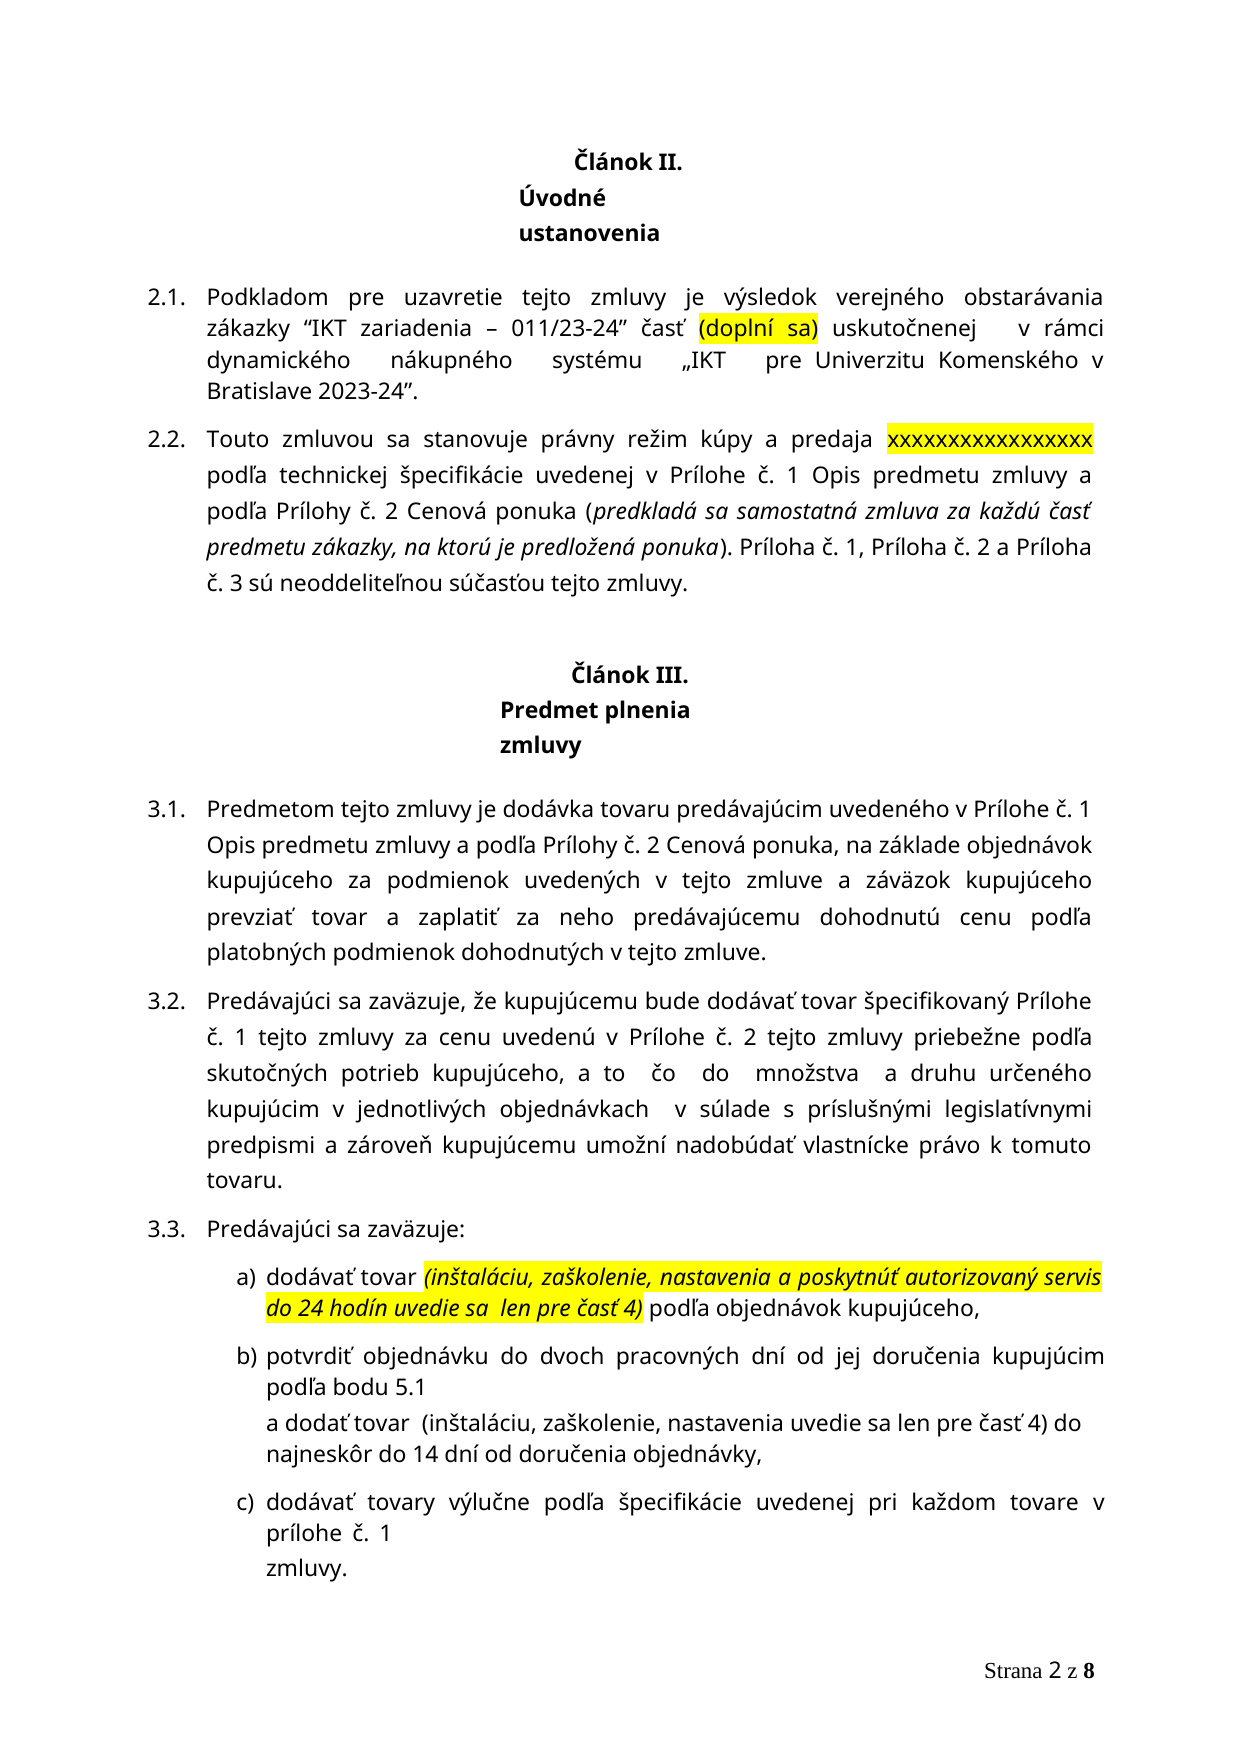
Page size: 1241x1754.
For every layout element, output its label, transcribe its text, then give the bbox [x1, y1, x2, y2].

list Predávajúci sa zaväzuje, že kupujúcemu bude dodávať tovar špecifikovaný Prílohe č. 1 tejto zmluvy za cenu uvedenú v Prílohe č. 2 tejto zmluvy priebežne podľa skutočných potrieb kupujúceho, a to čo do množstva a druhu určeného kupujúcim v jednotlivých objednávkach v súlade s príslušnými legislatívnymi predpismi a zároveň kupujúcemu umožní nadobúdať vlastnícke právo k tomuto tovaru. [147, 985, 1093, 1196]
list dodávať tovar (inštaláciu, zaškolenie, nastavenia a poskytnúť autorizovaný servis do 24 hodín uvedie sa len pre časť 4) podľa objednávok kupujúceho, [643, 1261, 1105, 1323]
text a dodať tovar (inštaláciu, zaškolenie, nastavenia uvedie sa len pre časť 4) do najneskôr do 14 dní od doručenia objednávky, [266, 1407, 1105, 1469]
list Podkladom pre uzavretie tejto zmluvy je výsledok verejného obstarávania zákazky “IKT zariadenia – 011/23-24” časť (doplní sa) uskutočnenej v rámci dynamického nákupného systému „IKT pre Univerzitu Komenského v Bratislave 2023-24”. [147, 281, 1105, 406]
list Predávajúci sa zaväzuje: [147, 1213, 1105, 1244]
list dodávať tovary výlučne podľa špecifikácie uvedenej pri každom tovare v prílohe č. 1 [236, 1486, 1105, 1548]
list potvrdiť objednávku do dvoch pracovných dní od jej doručenia kupujúcim podľa bodu 5.1 [236, 1340, 1105, 1402]
text zmluvy. [266, 1552, 1105, 1583]
list Predmetom tejto zmluvy je dodávka tovaru predávajúcim uvedeného v Prílohe č. 1 Opis predmetu zmluvy a podľa Prílohy č. 2 Cenová ponuka, na základe objednávok kupujúceho za podmienok uvedených v tejto zmluve a záväzok kupujúceho prevziať tovar a zaplatiť za neho predávajúcemu dohodnutú cenu podľa platobných podmienok dohodnutých v tejto zmluve. [147, 793, 1093, 968]
subtitle Článok II. Úvodné ustanovenia [518, 146, 723, 249]
list Touto zmluvou sa stanovuje právny režim kúpy a predaja xxxxxxxxxxxxxxxxx podľa technickej špecifikácie uvedenej v Prílohe č. 1 Opis predmetu zmluvy a podľa Prílohy č. 2 Cenová ponuka (predkladá sa samostatná zmluva za každú časť predmetu zákazky, na ktorú je predložená ponuka). Príloha č. 1, Príloha č. 2 a Príloha č. 3 sú neoddeliteľnou súčasťou tejto zmluvy. [147, 423, 1093, 598]
list dodávať tovar (inštaláciu, zaškolenie, nastavenia a poskytnúť autorizovaný servis do 24 hodín uvedie sa len pre časť 4) podľa objednávok kupujúceho, [236, 1261, 424, 1323]
subtitle Článok III. Predmet plnenia zmluvy [500, 658, 742, 760]
